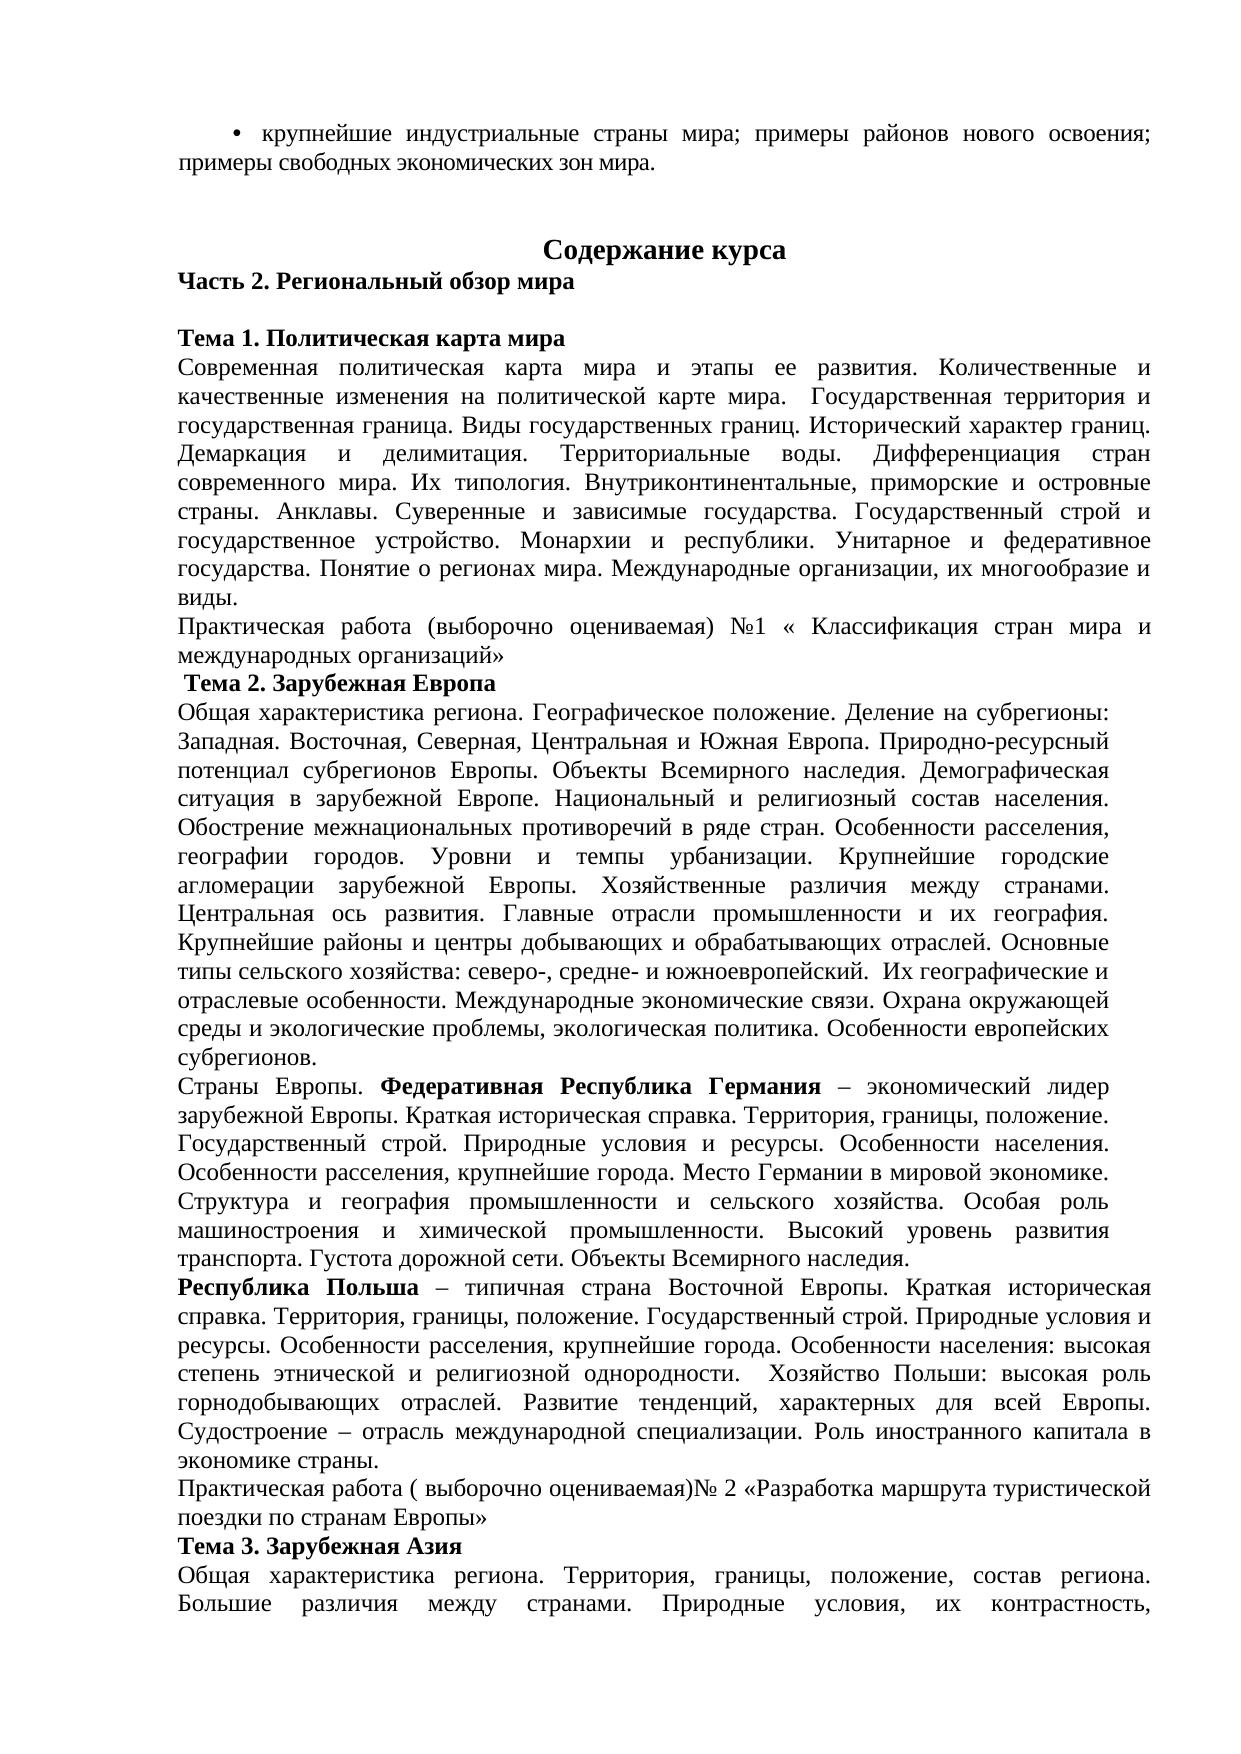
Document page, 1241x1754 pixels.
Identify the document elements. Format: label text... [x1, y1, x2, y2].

title Тема 1. Политическая карта мира [177, 323, 1152, 352]
subtitle Часть 2. Региональный обзор мира [177, 266, 1152, 295]
text Страны Европы. Федеративная Республика Германия – экономический лидер зарубежной Европы. Краткая историческая справка. Территория, границы, положение. Государственный строй. Природные условия и ресурсы. Особенности населения. Особенности расселения, крупнейшие города. Место Германии в мировой экономике. Структура и география промышленности и сельского хозяйства. Особая роль машиностроения и химической промышленности. Высокий уровень развития транспорта. Густота дорожной сети. Объекты Всемирного наследия. [177, 1071, 1110, 1272]
text Содержание курса [177, 232, 1152, 266]
text Современная политическая карта мира и этапы ее развития. Количественные и качественные изменения на политической карте мира. Государственная территория и государственная граница. Виды государственных границ. Исторический характер границ. Демаркация и делимитация. Территориальные воды. Дифференциация стран современного мира. Их типология. Внутриконтинентальные, приморские и островные страны. Анклавы. Суверенные и зависимые государства. Государственный строй и государственное устройство. Монархии и республики. Унитарное и федеративное государства. Понятие о регионах мира. Международные организации, их многообразие и виды. [177, 352, 1152, 611]
title Тема 3. Зарубежная Азия [177, 1531, 1152, 1560]
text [177, 1560, 1152, 1617]
text Республика Польша – типичная страна Восточной Европы. Краткая историческая справка. Территория, границы, положение. Государственный строй. Природные условия и ресурсы. Особенности расселения, крупнейшие города. Особенности населения: высокая степень этнической и религиозной однородности. Хозяйство Польши: высокая роль горнодобывающих отраслей. Развитие тенденций, характерных для всей Европы. Судостроение – отрасль международной специализации. Роль иностранного капитала в экономике страны. [177, 1272, 1152, 1473]
text Тема 2. Зарубежная Европа [177, 668, 1152, 697]
text Практическая работа ( выборочно оцениваемая)№ 2 «Разработка маршрута туристической поездки по странам Европы» [177, 1473, 1152, 1531]
text Практическая работа (выборочно оцениваемая) №1 « Классификация стран мира и международных организаций» [177, 611, 1152, 668]
text Общая характеристика региона. Географическое положение. Деление на субрегионы: Западная. Восточная, Северная, Центральная и Южная Европа. Природно-ресурсный потенциал субрегионов Европы. Объекты Всемирного наследия. Демографическая ситуация в зарубежной Европе. Национальный и религиозный состав населения. Обострение межнациональных противоречий в ряде стран. Особенности расселения, географии городов. Уровни и темпы урбанизации. Крупнейшие городские агломерации зарубежной Европы. Хозяйственные различия между странами. Центральная ось развития. Главные отрасли промышленности и их география. Крупнейшие районы и центры добывающих и обрабатывающих отраслей. Основные типы сельского хозяйства: северо-, средне- и южноевропейский. Их географические и отраслевые особенности. Международные экономические связи. Охрана окружающей среды и экологические проблемы, экологическая политика. Особенности европейских субрегионов. [177, 697, 1110, 1071]
list крупнейшие индустриальные страны мира; примеры районов нового освоения; примеры свободных экономических зон мира. [178, 118, 1152, 176]
